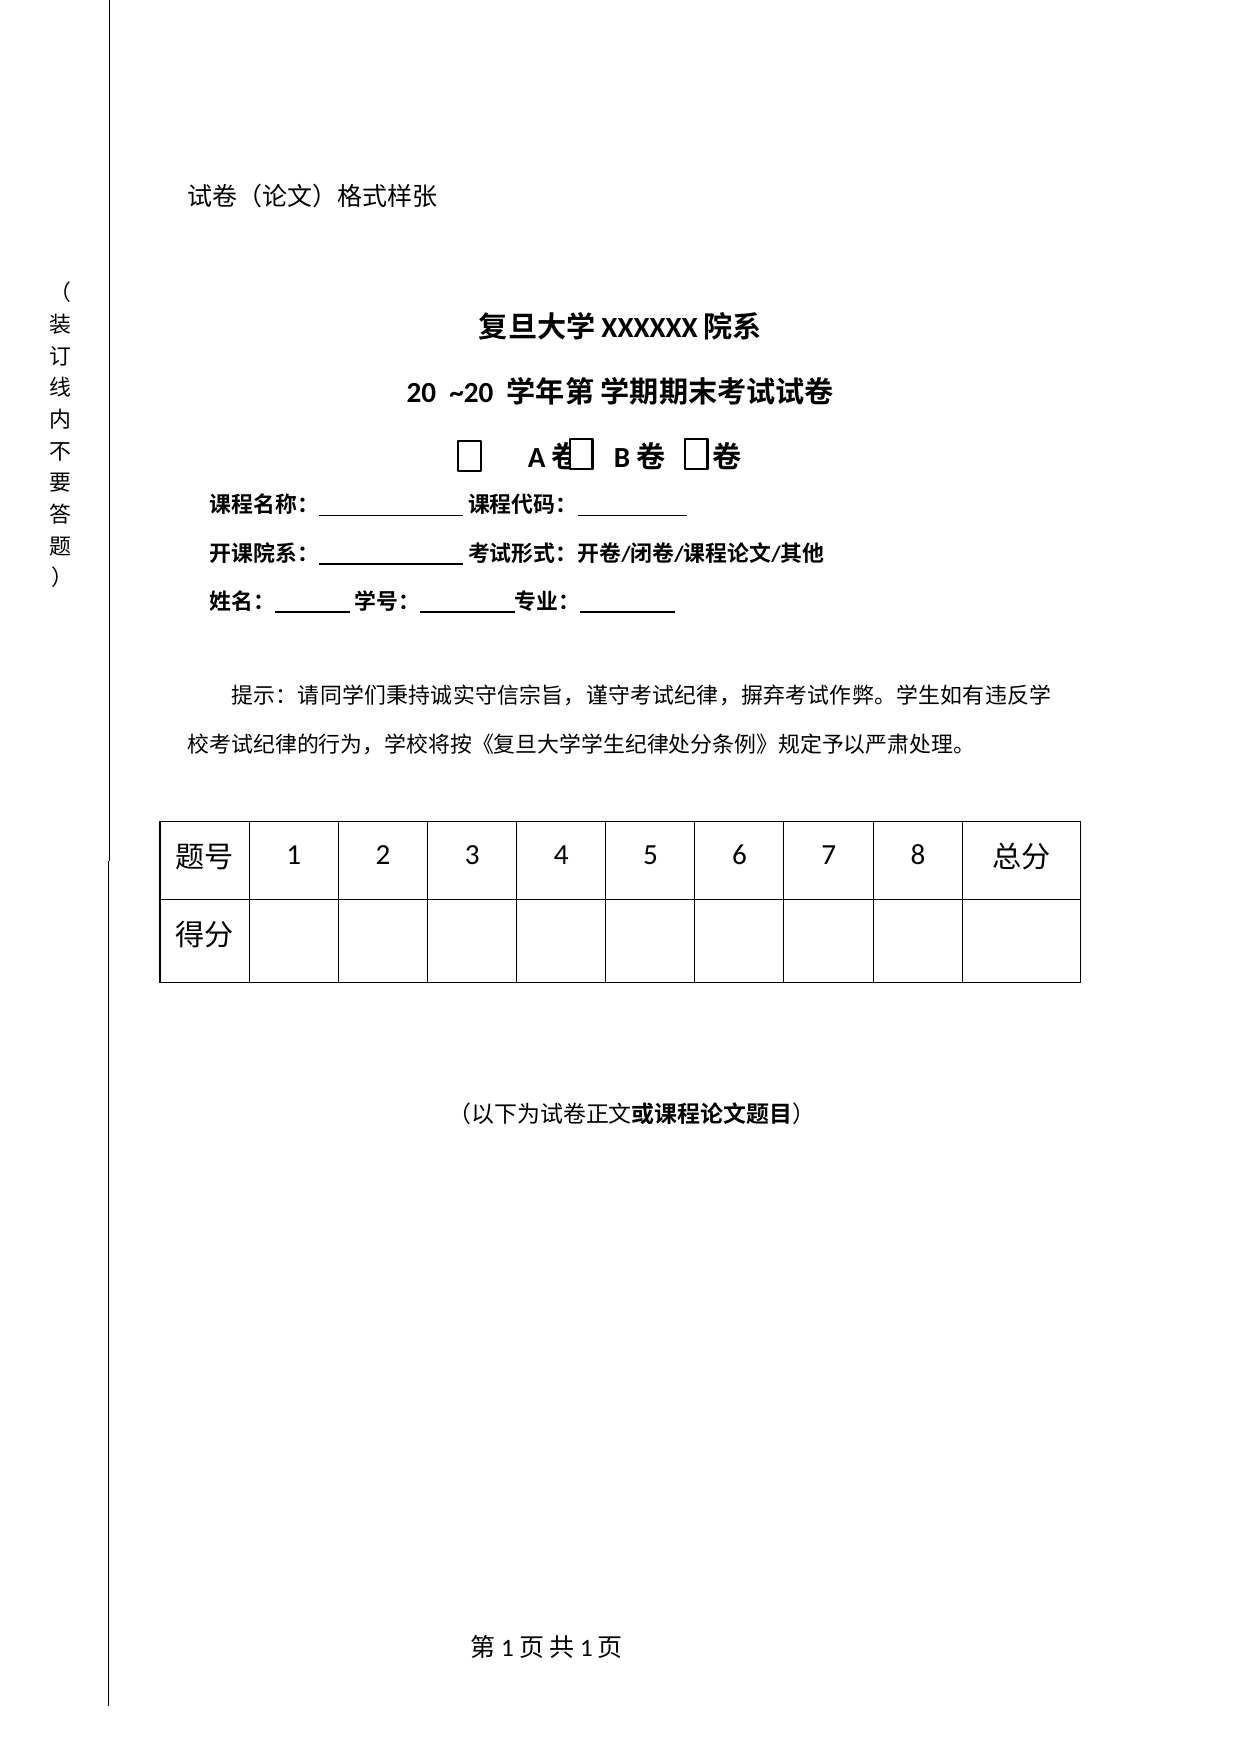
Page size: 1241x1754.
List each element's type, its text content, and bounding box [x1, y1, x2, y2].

table_cell [606, 900, 694, 982]
table_cell [250, 900, 338, 982]
table_header 7 [784, 822, 873, 899]
text 开课院系： 考试形式：开卷/闭卷/课程论文/其他 [187, 535, 1053, 568]
table_header 题号 [161, 822, 249, 899]
text （以下为试卷正文或课程论文题目） [187, 1081, 1053, 1146]
table_cell [784, 900, 873, 982]
table_header 8 [874, 822, 962, 899]
text 课程名称： 课程代码： [187, 487, 1053, 519]
table_cell [963, 900, 1080, 982]
table_cell [874, 900, 962, 982]
table_cell [428, 900, 516, 982]
table_cell [517, 900, 605, 982]
list ~20 学年第 学期期末考试试卷 [187, 357, 1053, 422]
table_header 4 [517, 822, 605, 899]
table_header 总分 [963, 822, 1080, 899]
table_header 5 [606, 822, 694, 899]
table_header 3 [428, 822, 516, 899]
table_header 1 [250, 822, 338, 899]
text 复旦大学XXXXXX院系 [187, 292, 1053, 357]
text 姓名： 学号： 专业： [187, 584, 1053, 616]
table_cell 得分 [161, 900, 249, 982]
table_cell [695, 900, 783, 982]
table_header 2 [339, 822, 427, 899]
table_header 6 [695, 822, 783, 899]
text 提示：请同学们秉持诚实守信宗旨，谨守考试纪律，摒弃考试作弊。学生如有违反学校考试纪律的行为，学校将按《复旦大学学生纪律处分条例》规定予以严肃处理。 [187, 678, 1053, 759]
text A卷 B卷 C卷 [187, 422, 1053, 487]
text 试卷（论文）格式样张 [187, 162, 1053, 227]
table_cell [339, 900, 427, 982]
